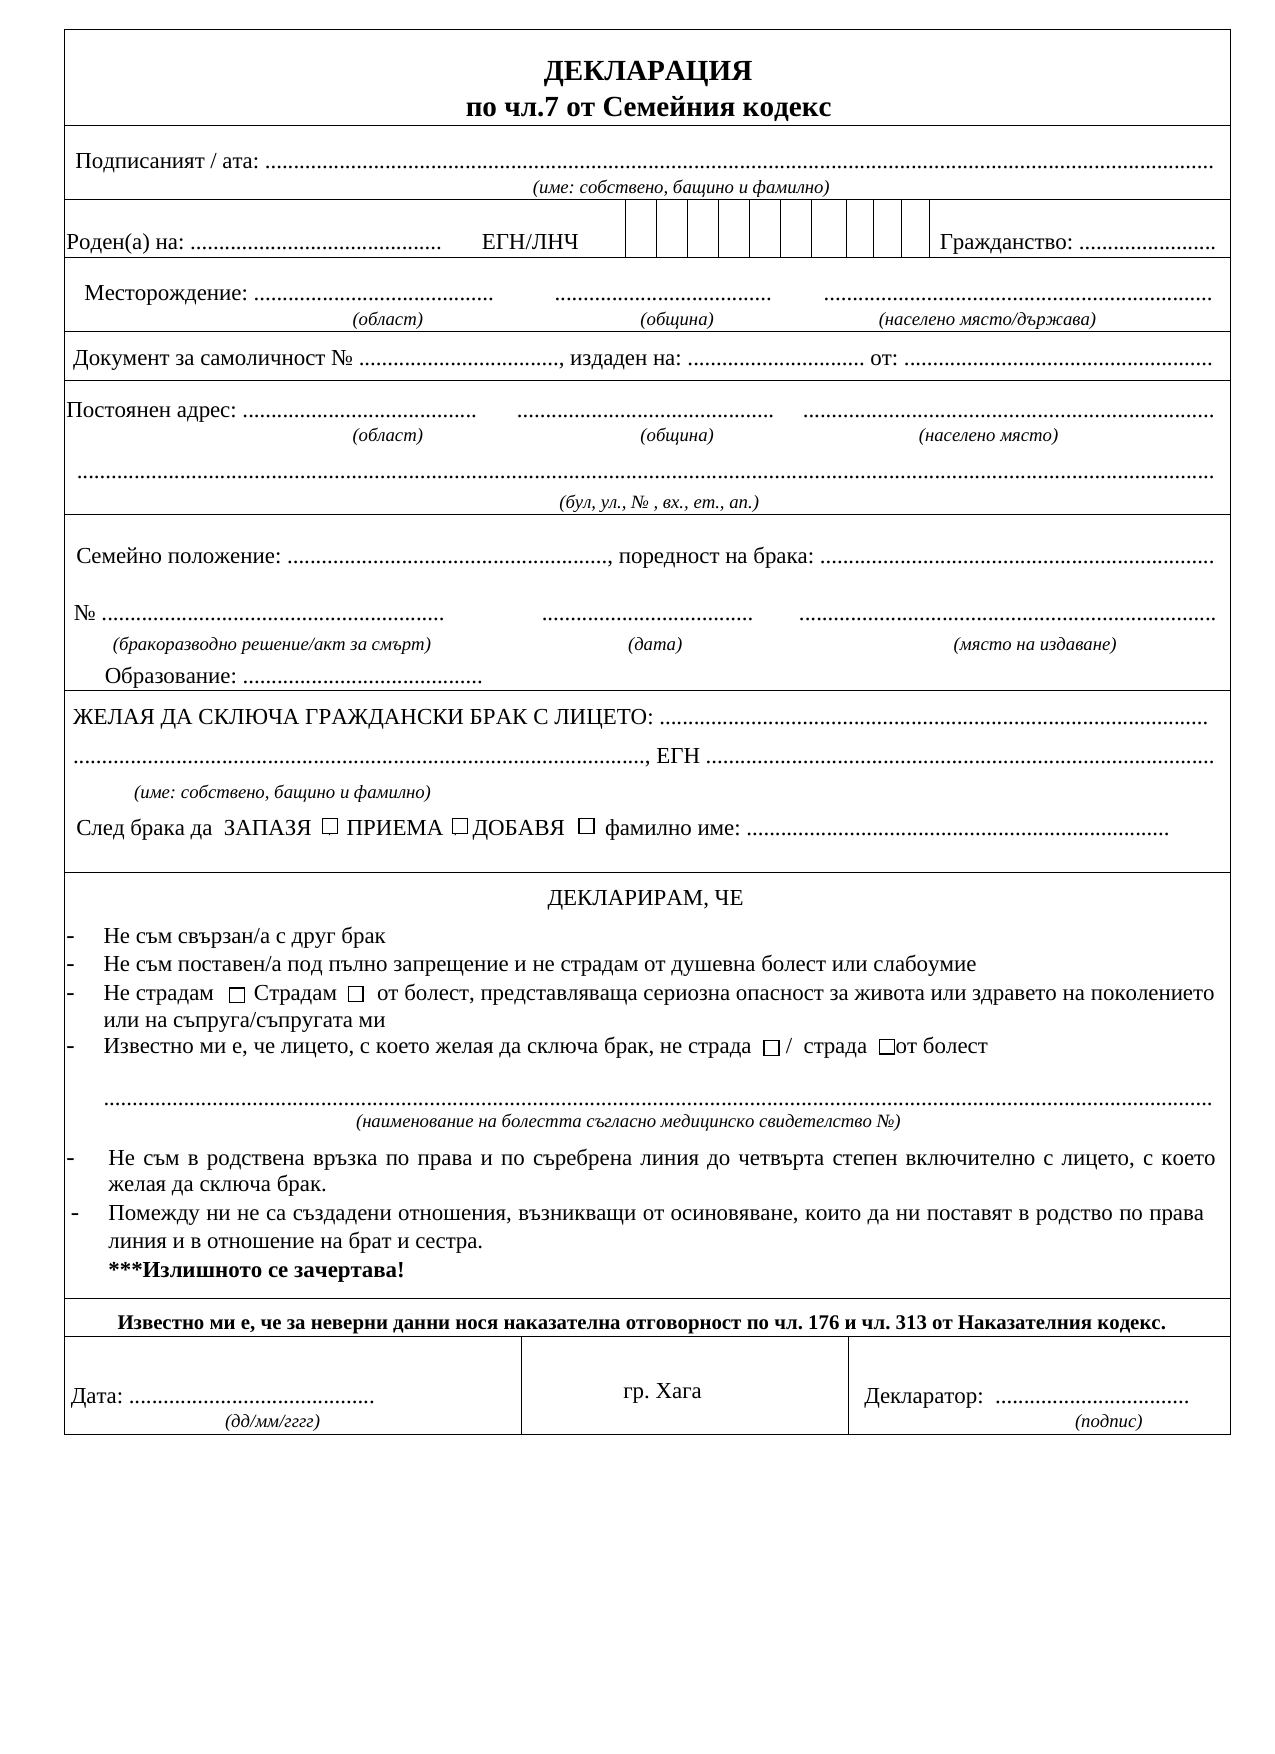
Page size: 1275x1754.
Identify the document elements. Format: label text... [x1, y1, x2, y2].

table_cell Подписаният / ата: ...................................................................................................................................................................... (име: собствено, бащино и фамилно) [65, 126, 1230, 199]
table_cell ЖЕЛАЯ ДА СКЛЮЧА ГРАЖДАНСКИ БРАК С ЛИЦЕТО: ................................................................................................ ...................................................................................................., ЕГН ......................................................................................... (име: собствено, бащино и фамилно) След брака да ЗАПАЗЯ / ПРИЕМА / ДОБАВЯ фамилно име: .......................................................................... [65, 691, 1230, 871]
table_cell [847, 200, 873, 257]
table_cell [626, 200, 656, 257]
table_cell [688, 200, 718, 257]
table_cell [902, 200, 929, 257]
table_cell Дата: ........................................... (дд/мм/гггг) [65, 1337, 521, 1434]
table_cell [750, 200, 780, 257]
table_header ДЕКЛАРАЦИЯ по чл.7 от Семейния кодекс [65, 30, 1230, 124]
table_cell ДЕКЛАРИРАМ, ЧЕ Не съм свързан/а с друг брак Не съм поставен/а под пълно запрещение и не страдам от душевна болест или слабоумие Не страдам Страдам от болест, представляваща сериозна опасност за живота или здравето на поколението или на съпруга/съпругата ми Известно ми е, че лицето, с което желая да сключа брак, не страда / страда от болест .................................................................................................................................................................................................. (наименование на болестта съгласно медицинско свидетелство №) Не съм в родствена връзка по права и по съребрена линия до четвърта степен включително с лицето, с което желая да сключа брак. Помежду ни не са създадени отношения, възникващи от осиновяване, които да ни поставят в родство по права линия и в отношение на брат и сестра. ***Излишното се зачертава! [65, 873, 1230, 1297]
table_cell Документ за самоличност № ..................................., издаден на: ............................... от: ...................................................... [65, 332, 1230, 380]
table_cell Постоянен адрес: ......................................... ............................................. ........................................................................ (област) (община) (населено място) ....................................................................................................................................................................................................... (бул, ул., № , вх., ет., ап.) [65, 381, 1230, 514]
table_cell [812, 200, 846, 257]
table_cell Известно ми е, че за неверни данни нося наказателна отговорност по чл. 176 и чл. 313 от Наказателния кодекс. [65, 1299, 1230, 1336]
table_cell гр. Хага [522, 1337, 848, 1434]
table_cell [781, 200, 811, 257]
table_cell [657, 200, 687, 257]
table_cell [874, 200, 901, 257]
table_cell Декларатор: .................................. (подпис) [849, 1337, 1230, 1434]
table_cell Месторождение: .......................................... ...................................... .................................................................... (област) (община) (населено място/държава) [65, 258, 1230, 331]
table_cell [719, 200, 749, 257]
table_cell Семейно положение: ........................................................, поредност на брака: ..................................................................... № ............................................................ ..................................... ......................................................................... (бракоразводно решение/акт за смърт) (дата) (място на издаване) Образование: .......................................... [65, 515, 1230, 690]
table_cell Гражданство: ........................ [930, 200, 1230, 257]
table_cell Роден(а) на: ............................................ ЕГН/ЛНЧ [65, 200, 625, 257]
